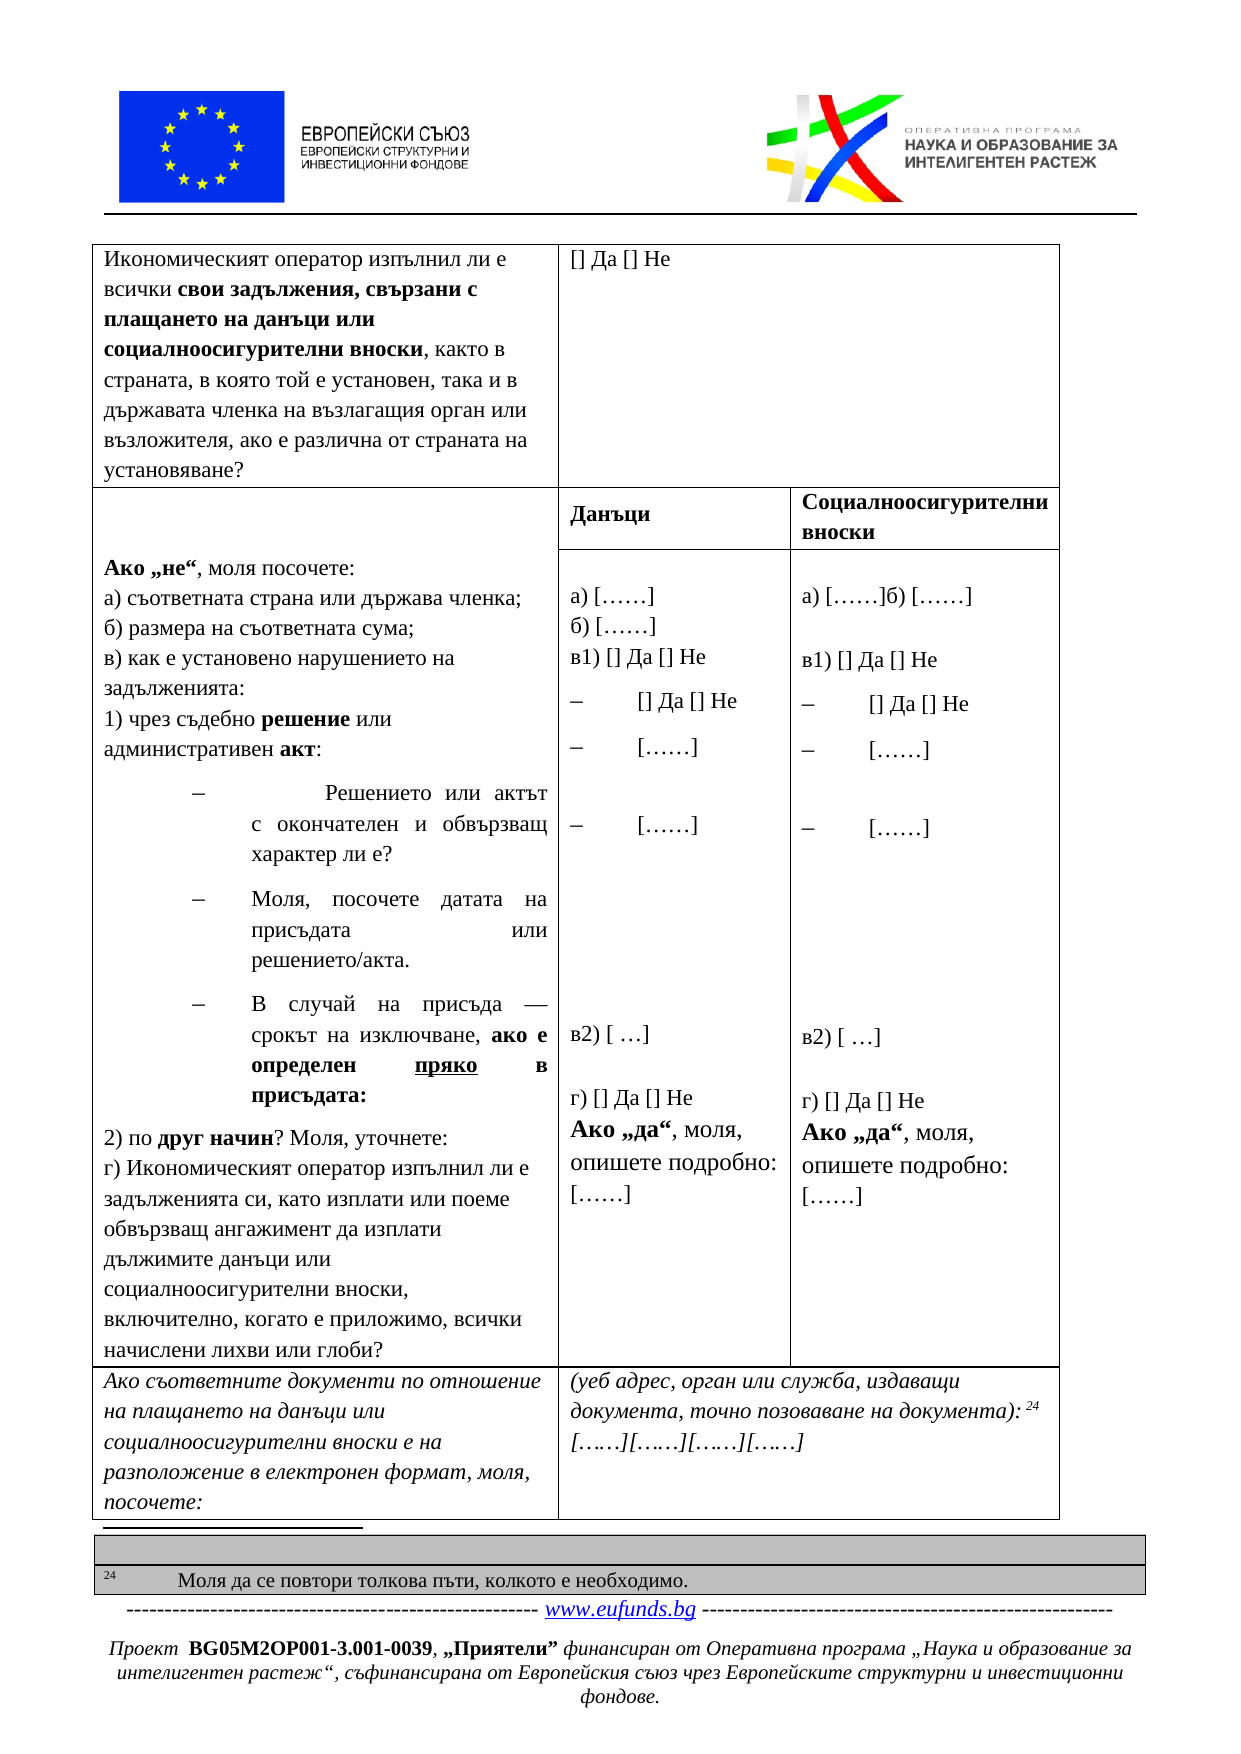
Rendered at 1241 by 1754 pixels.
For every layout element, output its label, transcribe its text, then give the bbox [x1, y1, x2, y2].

picture [103, 73, 509, 212]
table_cell a) [……]б) [……] в1) [] Да [] Не [] Да [] Не [……] [……] в2) [ …] г) [] Да [] Не Ако „да“, моля, опишете подробно: [……] [791, 550, 1059, 1366]
table_cell (уеб адрес, орган или служба, издаващи документа, точно позоваване на документа): [……][……][……][……] [559, 1368, 1059, 1519]
table_cell [] Да [] Не [559, 245, 1059, 487]
table_cell a) [……] б) [……] в1) [] Да [] Не [] Да [] Не [……] [……] в2) [ …] г) [] Да [] Не Ако „да“, моля, опишете подробно: [……] [559, 550, 790, 1366]
table_cell Данъци [559, 488, 790, 549]
table_cell Ако съответните документи по отношение на плащането на данъци или социалноосигурителни вноски е на разположение в електронен формат, моля, посочете: [93, 1368, 558, 1519]
picture [752, 75, 1137, 212]
table_cell Икономическият оператор изпълнил ли е всички свои задължения, свързани с плащането на данъци или социалноосигурителни вноски, както в страната, в която той е установен, така и в държавата членка на възлагащия орган или възложителя, ако е различна от страната на установяване? [93, 245, 558, 487]
table_cell Ако „не“, моля посочете: а) съответната страна или държава членка; б) размера на съответната сума; в) как е установено нарушението на задълженията: 1) чрез съдебно решение или административен акт: Решението или актът с окончателен и обвързващ характер ли е? Моля, посочете датата на присъдата или решението/акта. В случай на присъда — срокът на изключване, ако е определен пряко в присъдата: 2) по друг начин? Моля, уточнете: г) Икономическият оператор изпълнил ли е задълженията си, като изплати или поеме обвързващ ангажимент да изплати дължимите данъци или социалноосигурителни вноски, включително, когато е приложимо, всички начислени лихви или глоби? [93, 488, 558, 1366]
table_cell Социалноосигурителни вноски [791, 488, 1059, 549]
